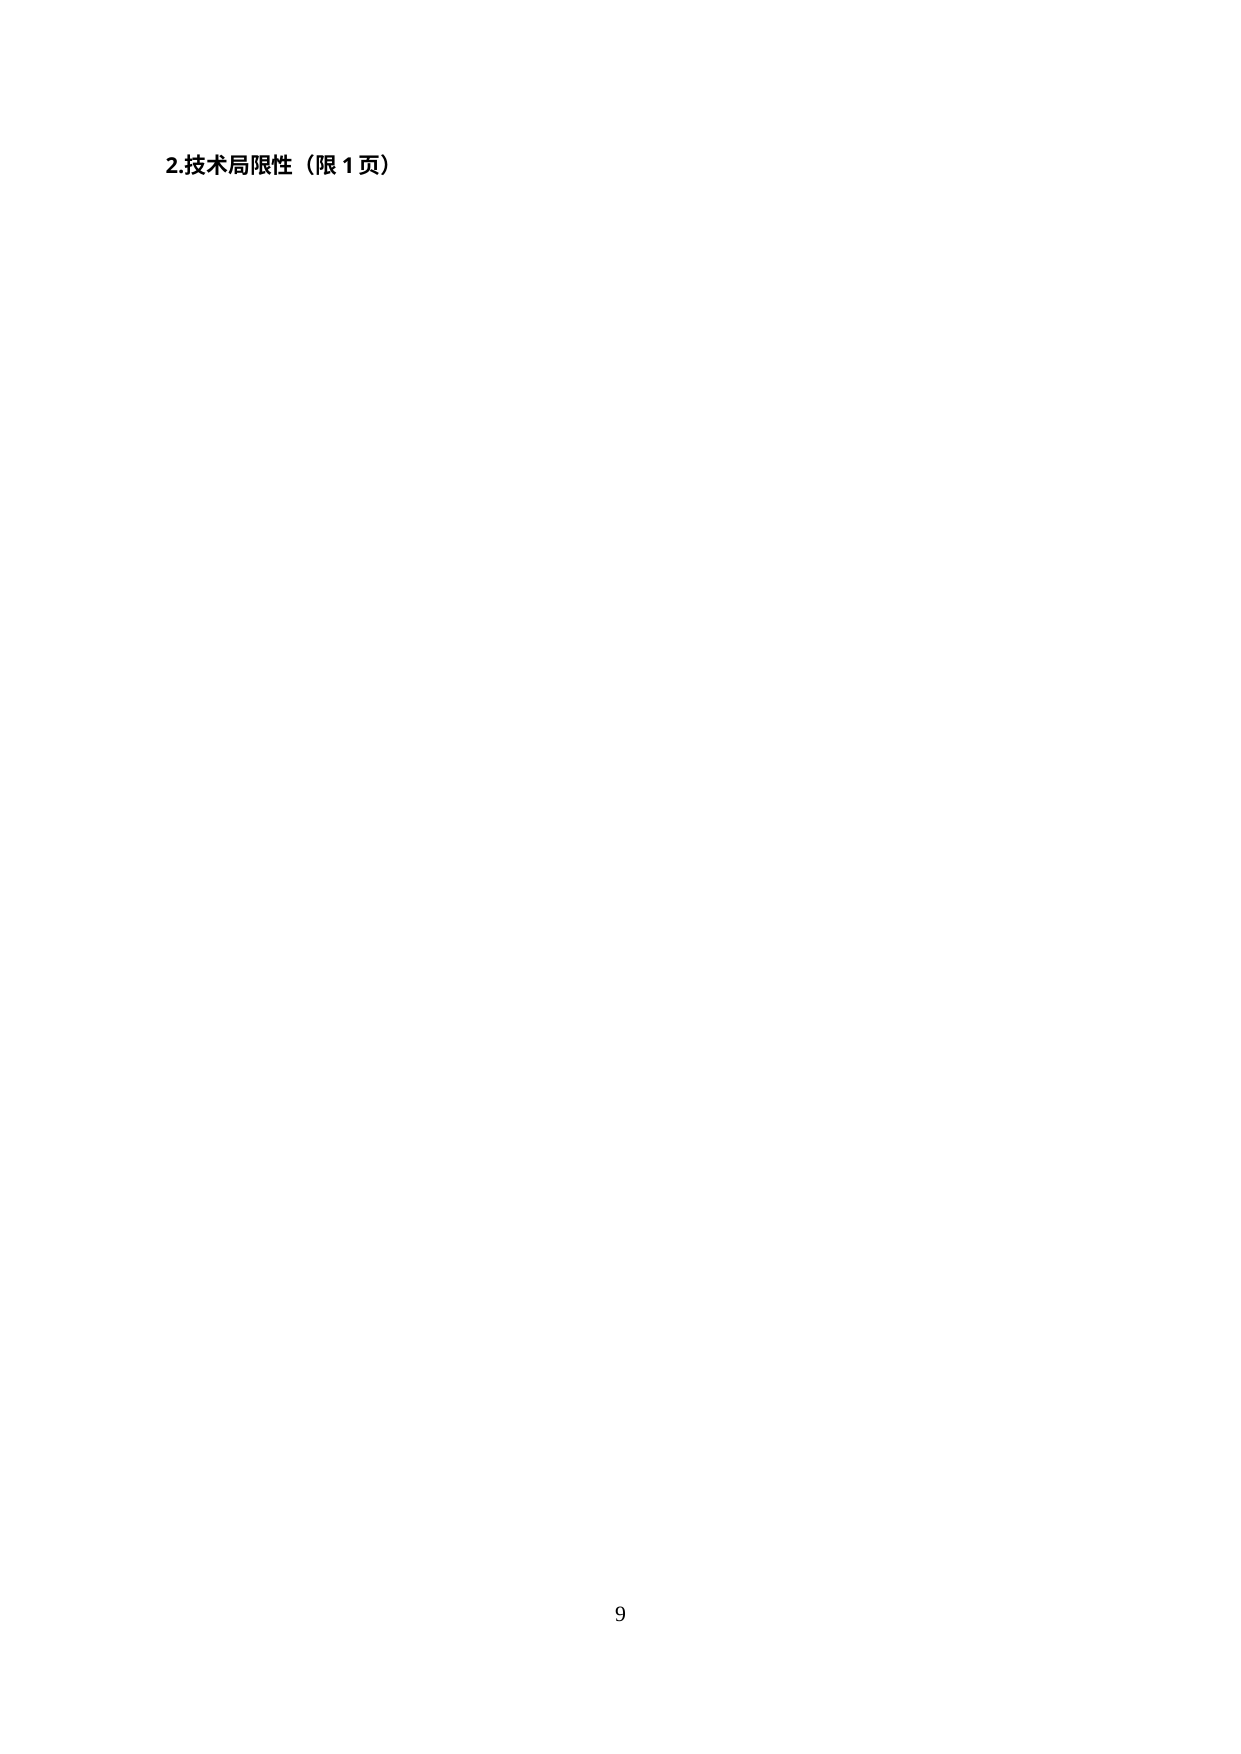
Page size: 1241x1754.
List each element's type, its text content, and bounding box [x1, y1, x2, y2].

text 2.技术局限性（限1页） [165, 148, 1075, 179]
